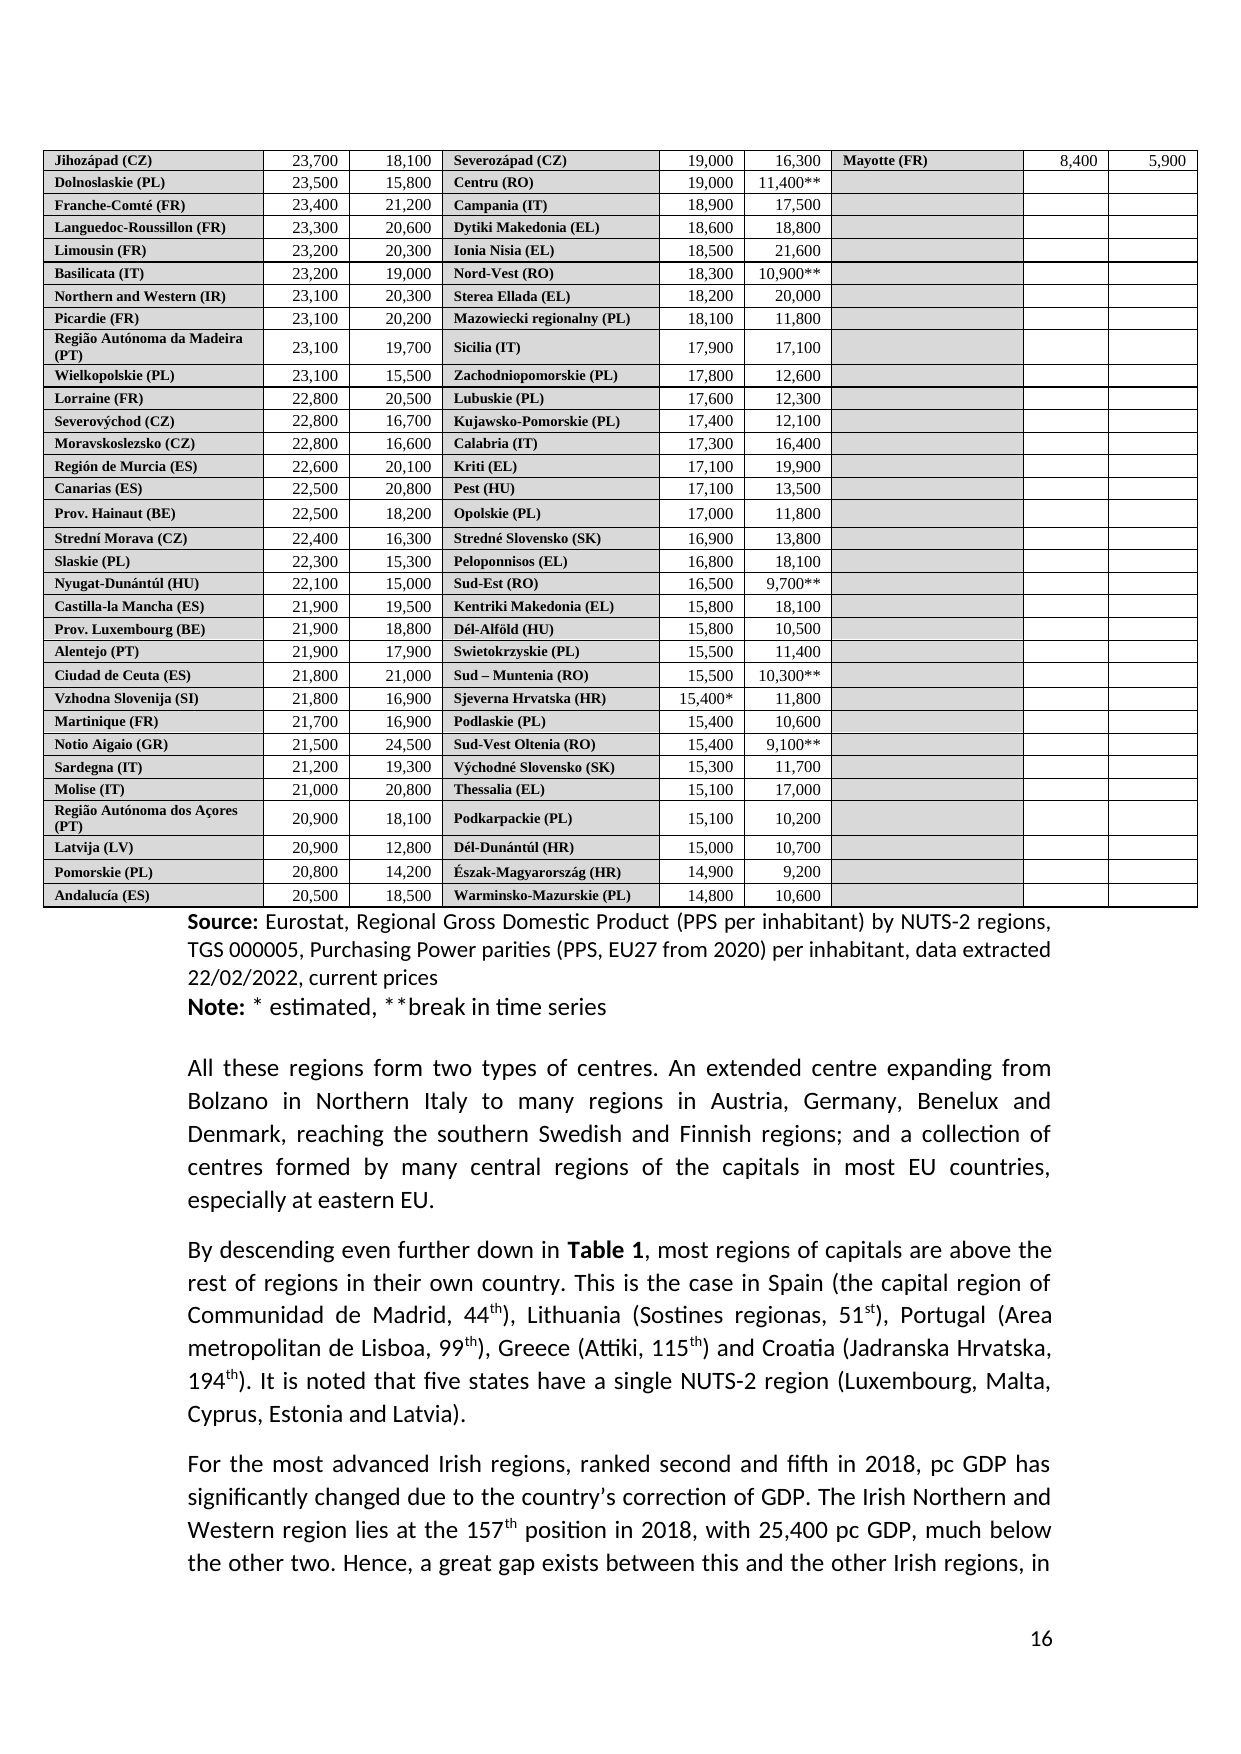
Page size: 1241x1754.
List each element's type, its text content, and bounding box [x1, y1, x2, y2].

table_cell [832, 194, 1023, 215]
table_cell [1109, 884, 1197, 906]
table_cell [832, 500, 1023, 527]
table_cell 18,100 [660, 308, 744, 329]
table_cell 21,900 [264, 595, 349, 617]
table_cell 15,100 [660, 779, 744, 800]
table_cell [1024, 365, 1108, 386]
table_cell 9,200 [745, 860, 831, 883]
table_cell 18,100 [745, 550, 831, 572]
table_cell [832, 171, 1023, 193]
table_cell 15,800 [660, 595, 744, 617]
table_cell [832, 779, 1023, 800]
table_cell Dolnoslaskie (PL) [44, 171, 263, 193]
table_cell 23,200 [264, 239, 349, 261]
table_cell 18,200 [350, 500, 442, 527]
table_cell 17,900 [660, 330, 744, 364]
table_cell [1109, 478, 1197, 499]
table_cell [832, 478, 1023, 499]
table_cell 22,500 [264, 500, 349, 527]
table_cell Warminsko-Mazurskie (PL) [443, 884, 659, 906]
table_cell 20,900 [264, 836, 349, 859]
table_cell 12,100 [745, 410, 831, 432]
table_cell [1024, 801, 1108, 835]
table_cell 16,800 [660, 550, 744, 572]
table_cell Észak-Magyarország (HR) [443, 860, 659, 883]
table_cell [1109, 663, 1197, 687]
table_cell [1024, 528, 1108, 549]
table_cell 15,500 [350, 365, 442, 386]
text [187, 1448, 1053, 1577]
table_cell Peloponnisos (EL) [443, 550, 659, 572]
table_cell [1024, 433, 1108, 454]
table_cell [1024, 550, 1108, 572]
table_cell 17,100 [745, 330, 831, 364]
table_cell 10,900** [745, 263, 831, 284]
table_cell [1109, 860, 1197, 883]
table_cell 20,500 [264, 884, 349, 906]
table_cell Prov. Hainaut (BE) [44, 500, 263, 527]
text All these regions form two types of centres. An extended centre expanding from Bolzano in Northern Italy to many regions in Austria, Germany, Benelux and Denmark, reaching the southern Swedish and Finnish regions; and a collection of centres formed by many central regions of the capitals in most EU countries, especially at eastern EU. [187, 1052, 1053, 1215]
table_cell Wielkopolskie (PL) [44, 365, 263, 386]
table_cell 22,300 [264, 550, 349, 572]
table_cell [1024, 194, 1108, 215]
table_cell [1024, 171, 1108, 193]
table_cell 10,200 [745, 801, 831, 835]
table_cell [1024, 216, 1108, 238]
table_cell 18,200 [660, 285, 744, 307]
table_cell 12,300 [745, 388, 831, 409]
table_cell [1109, 388, 1197, 409]
table_cell 18,800 [350, 618, 442, 639]
table_cell [1024, 779, 1108, 800]
table_cell 22,800 [264, 433, 349, 454]
table_cell Sud-Vest Oltenia (RO) [443, 734, 659, 755]
table_cell Northern and Western (IR) [44, 285, 263, 307]
table_cell Ionia Nisia (EL) [443, 239, 659, 261]
table_cell 16,600 [350, 433, 442, 454]
table_cell 20,800 [264, 860, 349, 883]
table_cell 20,300 [350, 285, 442, 307]
table_cell 21,500 [264, 734, 349, 755]
table_cell [832, 711, 1023, 732]
table_cell 10,300** [745, 663, 831, 687]
table_cell Picardie (FR) [44, 308, 263, 329]
table_cell Severozápad (CZ) [443, 151, 659, 170]
table_cell 18,300 [660, 263, 744, 284]
table_cell [832, 836, 1023, 859]
table_cell [1024, 836, 1108, 859]
table_cell 21,800 [264, 663, 349, 687]
table_cell Centru (RO) [443, 171, 659, 193]
table_cell Stredné Slovensko (SK) [443, 528, 659, 549]
table_cell 18,800 [745, 216, 831, 238]
table_cell 20,800 [350, 478, 442, 499]
table_cell 23,100 [264, 365, 349, 386]
table_cell Castilla-la Mancha (ES) [44, 595, 263, 617]
table_cell Pest (HU) [443, 478, 659, 499]
table_cell 20,900 [264, 801, 349, 835]
table_cell [832, 528, 1023, 549]
table_cell [1109, 285, 1197, 307]
table_cell 23,200 [264, 263, 349, 284]
table_cell 15,100 [660, 801, 744, 835]
table_cell 15,500 [660, 663, 744, 687]
table_cell [832, 455, 1023, 477]
table_cell 21,200 [264, 756, 349, 778]
table_cell [1109, 455, 1197, 477]
table_cell [1024, 756, 1108, 778]
table_cell 19,500 [350, 595, 442, 617]
table_cell 20,800 [350, 779, 442, 800]
table_cell Dél-Dunántúl (HR) [443, 836, 659, 859]
table_cell 17,800 [660, 365, 744, 386]
table_cell 23,400 [264, 194, 349, 215]
table_cell 23,100 [264, 308, 349, 329]
table_cell 23,500 [264, 171, 349, 193]
table_cell 17,100 [660, 478, 744, 499]
table_cell Kriti (EL) [443, 455, 659, 477]
table_cell 19,000 [660, 171, 744, 193]
table_cell Notio Aigaio (GR) [44, 734, 263, 755]
table_cell [832, 285, 1023, 307]
table_cell [1109, 216, 1197, 238]
table_cell [1024, 455, 1108, 477]
table_cell [832, 688, 1023, 710]
table_cell [1109, 550, 1197, 572]
table_cell Região Autónoma da Madeira (PT) [44, 330, 263, 364]
table_cell Podlaskie (PL) [443, 711, 659, 732]
table_cell 16,900 [350, 688, 442, 710]
table_cell 17,500 [745, 194, 831, 215]
table_cell [1109, 410, 1197, 432]
table_cell [832, 410, 1023, 432]
table_cell Thessalia (EL) [443, 779, 659, 800]
table_cell Kentriki Makedonia (EL) [443, 595, 659, 617]
table_cell Zachodniopomorskie (PL) [443, 365, 659, 386]
table_cell 21,600 [745, 239, 831, 261]
table_cell [1109, 711, 1197, 732]
table_cell 14,900 [660, 860, 744, 883]
table_cell 15,800 [350, 171, 442, 193]
table_cell 24,500 [350, 734, 442, 755]
table_cell 11,800 [745, 688, 831, 710]
table_cell Alentejo (PT) [44, 641, 263, 662]
table_cell [1024, 595, 1108, 617]
table_cell [1109, 595, 1197, 617]
table_cell Jihozápad (CZ) [44, 151, 263, 170]
table_cell [1024, 884, 1108, 906]
table_cell [1024, 663, 1108, 687]
table_cell [1024, 734, 1108, 755]
table_cell Slaskie (PL) [44, 550, 263, 572]
table_cell [1109, 528, 1197, 549]
table_cell 21,900 [264, 618, 349, 639]
table_cell 18,100 [350, 801, 442, 835]
table_cell 15,400 [660, 711, 744, 732]
table_cell 15,000 [350, 573, 442, 594]
table_cell Sterea Ellada (EL) [443, 285, 659, 307]
table_cell [832, 884, 1023, 906]
table_cell [832, 573, 1023, 594]
table_cell 23,700 [264, 151, 349, 170]
table_cell 13,500 [745, 478, 831, 499]
table_cell [1109, 330, 1197, 364]
table_cell Mazowiecki regionalny (PL) [443, 308, 659, 329]
table_cell [832, 216, 1023, 238]
table_cell Lubuskie (PL) [443, 388, 659, 409]
table_cell [1024, 239, 1108, 261]
table_cell 17,900 [350, 641, 442, 662]
table_cell Opolskie (PL) [443, 500, 659, 527]
table_cell 22,400 [264, 528, 349, 549]
table_cell [1109, 500, 1197, 527]
table_cell Languedoc-Roussillon (FR) [44, 216, 263, 238]
table_cell Severovýchod (CZ) [44, 410, 263, 432]
table_cell 20,000 [745, 285, 831, 307]
table_cell 22,600 [264, 455, 349, 477]
table_cell [832, 801, 1023, 835]
table_cell Campania (IT) [443, 194, 659, 215]
table_cell [1024, 285, 1108, 307]
table_cell Latvija (LV) [44, 836, 263, 859]
table_cell Východné Slovensko (SK) [443, 756, 659, 778]
table_cell 17,000 [745, 779, 831, 800]
table_cell 20,600 [350, 216, 442, 238]
table_cell Lorraine (FR) [44, 388, 263, 409]
table_cell Prov. Luxembourg (BE) [44, 618, 263, 639]
table_cell 21,000 [264, 779, 349, 800]
table_cell 23,100 [264, 330, 349, 364]
table_cell [1109, 688, 1197, 710]
table_cell 22,100 [264, 573, 349, 594]
table_cell 18,500 [660, 239, 744, 261]
table_cell 11,800 [745, 500, 831, 527]
table_cell [832, 641, 1023, 662]
table_cell Dél-Alföld (HU) [443, 618, 659, 639]
table_cell 8,400 [1024, 151, 1108, 170]
table_cell Sud-Est (RO) [443, 573, 659, 594]
table_cell 9,700** [745, 573, 831, 594]
table_cell 14,200 [350, 860, 442, 883]
table_cell [1024, 410, 1108, 432]
table_cell 16,900 [350, 711, 442, 732]
table_cell 10,500 [745, 618, 831, 639]
table_cell 20,100 [350, 455, 442, 477]
table_cell Podkarpackie (PL) [443, 801, 659, 835]
table_cell Sud – Muntenia (RO) [443, 663, 659, 687]
table_cell [1024, 308, 1108, 329]
table_cell 16,400 [745, 433, 831, 454]
table_cell 10,700 [745, 836, 831, 859]
table_cell [1024, 618, 1108, 639]
table_cell 19,000 [660, 151, 744, 170]
table_cell [1109, 801, 1197, 835]
table_cell Franche-Comté (FR) [44, 194, 263, 215]
table_cell [1109, 836, 1197, 859]
table_cell Limousin (FR) [44, 239, 263, 261]
table_cell [832, 365, 1023, 386]
table_cell [1024, 388, 1108, 409]
table_cell Mayotte (FR) [832, 151, 1023, 170]
table_cell 17,600 [660, 388, 744, 409]
table_cell 12,800 [350, 836, 442, 859]
table_cell Canarias (ES) [44, 478, 263, 499]
table_cell 22,500 [264, 478, 349, 499]
table_cell [1109, 734, 1197, 755]
table_cell [1109, 756, 1197, 778]
text Source: Eurostat, Regional Gross Domestic Product (PPS per inhabitant) by NUTS-2 regions, TGS 000005, Purchasing Power parities (PPS, EU27 from 2020) per inhabitant, data extracted 22/02/2022, current prices [187, 908, 1053, 991]
table_cell 23,100 [264, 285, 349, 307]
table_cell 15,400 [660, 734, 744, 755]
table_cell 21,200 [350, 194, 442, 215]
table_cell Kujawsko-Pomorskie (PL) [443, 410, 659, 432]
table_cell 18,900 [660, 194, 744, 215]
table_cell [832, 663, 1023, 687]
table_cell 16,300 [350, 528, 442, 549]
table_cell 5,900 [1109, 151, 1197, 170]
table_cell 13,800 [745, 528, 831, 549]
text By descending even further down in Table 1, most regions of capitals are above the rest of regions in their own country. This is the case in Spain (the capital region of Communidad de Madrid, 44th), Lithuania (Sostines regionas, 51st), Portugal (Area metropolitan de Lisboa, 99th), Greece (Attiki, 115th) and Croatia (Jadranska Hrvatska, 194th). It is noted that five states have a single NUTS-2 region (Luxembourg, Malta, Cyprus, Estonia and Latvia). [187, 1234, 1053, 1429]
table_cell [1109, 618, 1197, 639]
table_cell 10,600 [745, 884, 831, 906]
table_cell 21,900 [264, 641, 349, 662]
table_cell 11,700 [745, 756, 831, 778]
table_cell [832, 330, 1023, 364]
table_cell 20,300 [350, 239, 442, 261]
table_cell 18,100 [745, 595, 831, 617]
table_cell 11,800 [745, 308, 831, 329]
table_cell [832, 239, 1023, 261]
table_cell Basilicata (IT) [44, 263, 263, 284]
table_cell 21,700 [264, 711, 349, 732]
table_cell Sjeverna Hrvatska (HR) [443, 688, 659, 710]
table_cell 17,300 [660, 433, 744, 454]
table_cell 17,100 [660, 455, 744, 477]
table_cell 11,400** [745, 171, 831, 193]
table_cell Dytiki Makedonia (EL) [443, 216, 659, 238]
table_cell [1024, 711, 1108, 732]
table_cell [1109, 365, 1197, 386]
table_cell [1109, 308, 1197, 329]
table_cell [832, 433, 1023, 454]
table_cell 22,800 [264, 410, 349, 432]
table_cell [1024, 478, 1108, 499]
table_cell Nyugat-Dunántúl (HU) [44, 573, 263, 594]
table_cell [1024, 641, 1108, 662]
table_cell 21,000 [350, 663, 442, 687]
table_cell 18,600 [660, 216, 744, 238]
table_cell 15,300 [350, 550, 442, 572]
table_cell 22,800 [264, 388, 349, 409]
table_cell 20,500 [350, 388, 442, 409]
table_cell Região Autónoma dos Açores (PT) [44, 801, 263, 835]
table_cell 17,400 [660, 410, 744, 432]
table_cell 19,900 [745, 455, 831, 477]
table_cell 16,700 [350, 410, 442, 432]
table_cell [1024, 500, 1108, 527]
table_cell 16,500 [660, 573, 744, 594]
table_cell 20,200 [350, 308, 442, 329]
table_cell [832, 263, 1023, 284]
table_cell 15,500 [660, 641, 744, 662]
table_cell Calabria (IT) [443, 433, 659, 454]
table_cell 9,100** [745, 734, 831, 755]
table_cell [1109, 171, 1197, 193]
table_cell [1024, 330, 1108, 364]
table_cell 18,100 [350, 151, 442, 170]
table_cell [1109, 194, 1197, 215]
table_cell Sardegna (IT) [44, 756, 263, 778]
table_cell [832, 618, 1023, 639]
table_cell [1109, 779, 1197, 800]
table_cell Strední Morava (CZ) [44, 528, 263, 549]
table_cell Molise (IT) [44, 779, 263, 800]
table_cell [1024, 573, 1108, 594]
table_cell Andalucía (ES) [44, 884, 263, 906]
table_cell [832, 756, 1023, 778]
table_cell 23,300 [264, 216, 349, 238]
table_cell [1109, 263, 1197, 284]
table_cell [1024, 263, 1108, 284]
table_cell [832, 388, 1023, 409]
text Note: * estimated, **break in time series [187, 991, 1053, 1022]
table_cell 12,600 [745, 365, 831, 386]
table_cell Vzhodna Slovenija (SI) [44, 688, 263, 710]
table_cell [832, 550, 1023, 572]
table_cell 15,300 [660, 756, 744, 778]
table_cell 19,000 [350, 263, 442, 284]
table_cell 10,600 [745, 711, 831, 732]
table_cell 16,300 [745, 151, 831, 170]
table_cell 15,800 [660, 618, 744, 639]
table_cell [832, 860, 1023, 883]
table_cell 19,300 [350, 756, 442, 778]
table_cell [832, 734, 1023, 755]
table_cell [1109, 641, 1197, 662]
table_cell 15,400* [660, 688, 744, 710]
table_cell Ciudad de Ceuta (ES) [44, 663, 263, 687]
table_cell 16,900 [660, 528, 744, 549]
table_cell 15,000 [660, 836, 744, 859]
table_cell 11,400 [745, 641, 831, 662]
table_cell 17,000 [660, 500, 744, 527]
table_cell Nord-Vest (RO) [443, 263, 659, 284]
table_cell [1024, 688, 1108, 710]
table_cell [1109, 433, 1197, 454]
table_cell Región de Murcia (ES) [44, 455, 263, 477]
table_cell [1109, 239, 1197, 261]
table_cell 14,800 [660, 884, 744, 906]
table_cell Pomorskie (PL) [44, 860, 263, 883]
table_cell 21,800 [264, 688, 349, 710]
table_cell 18,500 [350, 884, 442, 906]
table_cell [1024, 860, 1108, 883]
table_cell [832, 308, 1023, 329]
table_cell Sicilia (IT) [443, 330, 659, 364]
table_cell Swietokrzyskie (PL) [443, 641, 659, 662]
table_cell [1109, 573, 1197, 594]
table_cell 19,700 [350, 330, 442, 364]
table_cell Moravskoslezsko (CZ) [44, 433, 263, 454]
table_cell Martinique (FR) [44, 711, 263, 732]
table_cell [832, 595, 1023, 617]
